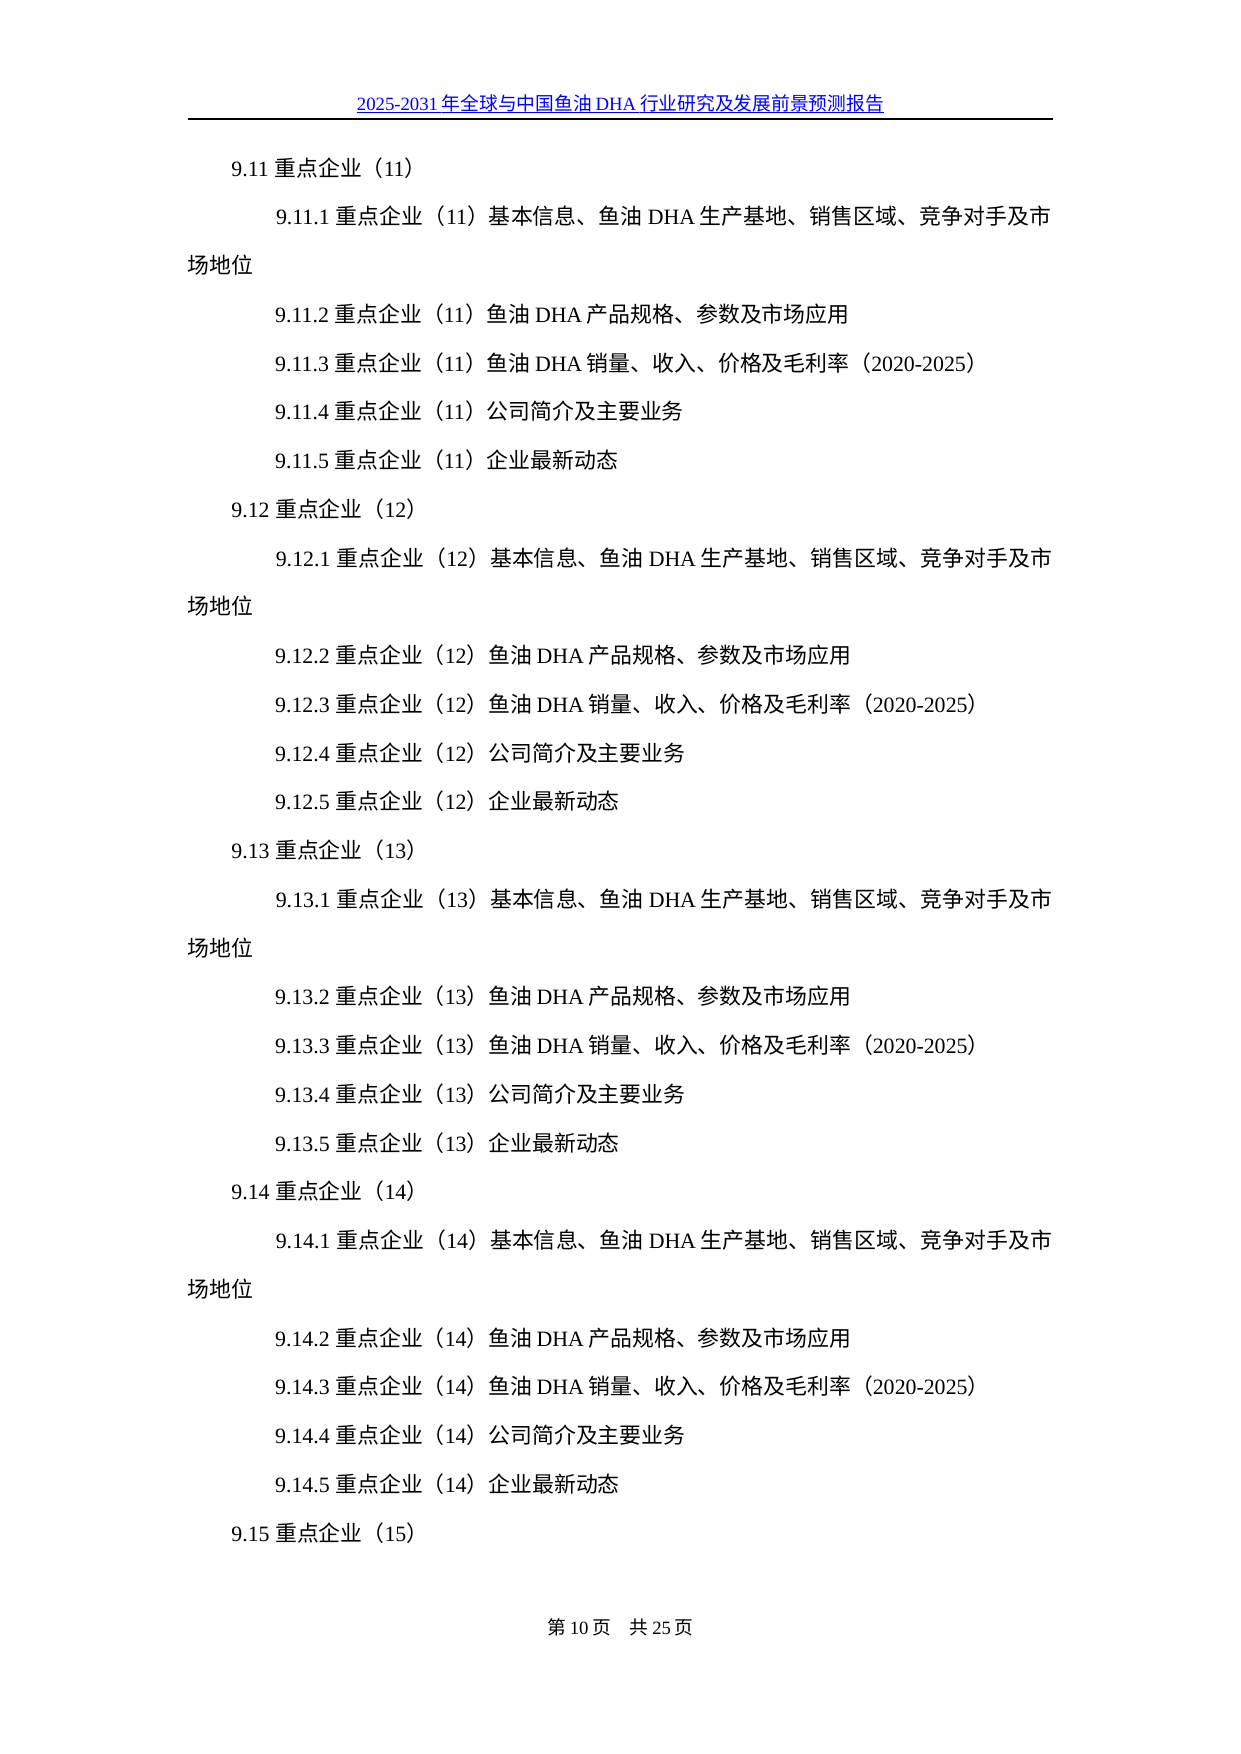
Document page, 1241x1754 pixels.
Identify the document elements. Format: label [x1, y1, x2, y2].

text [187, 150, 1053, 1548]
